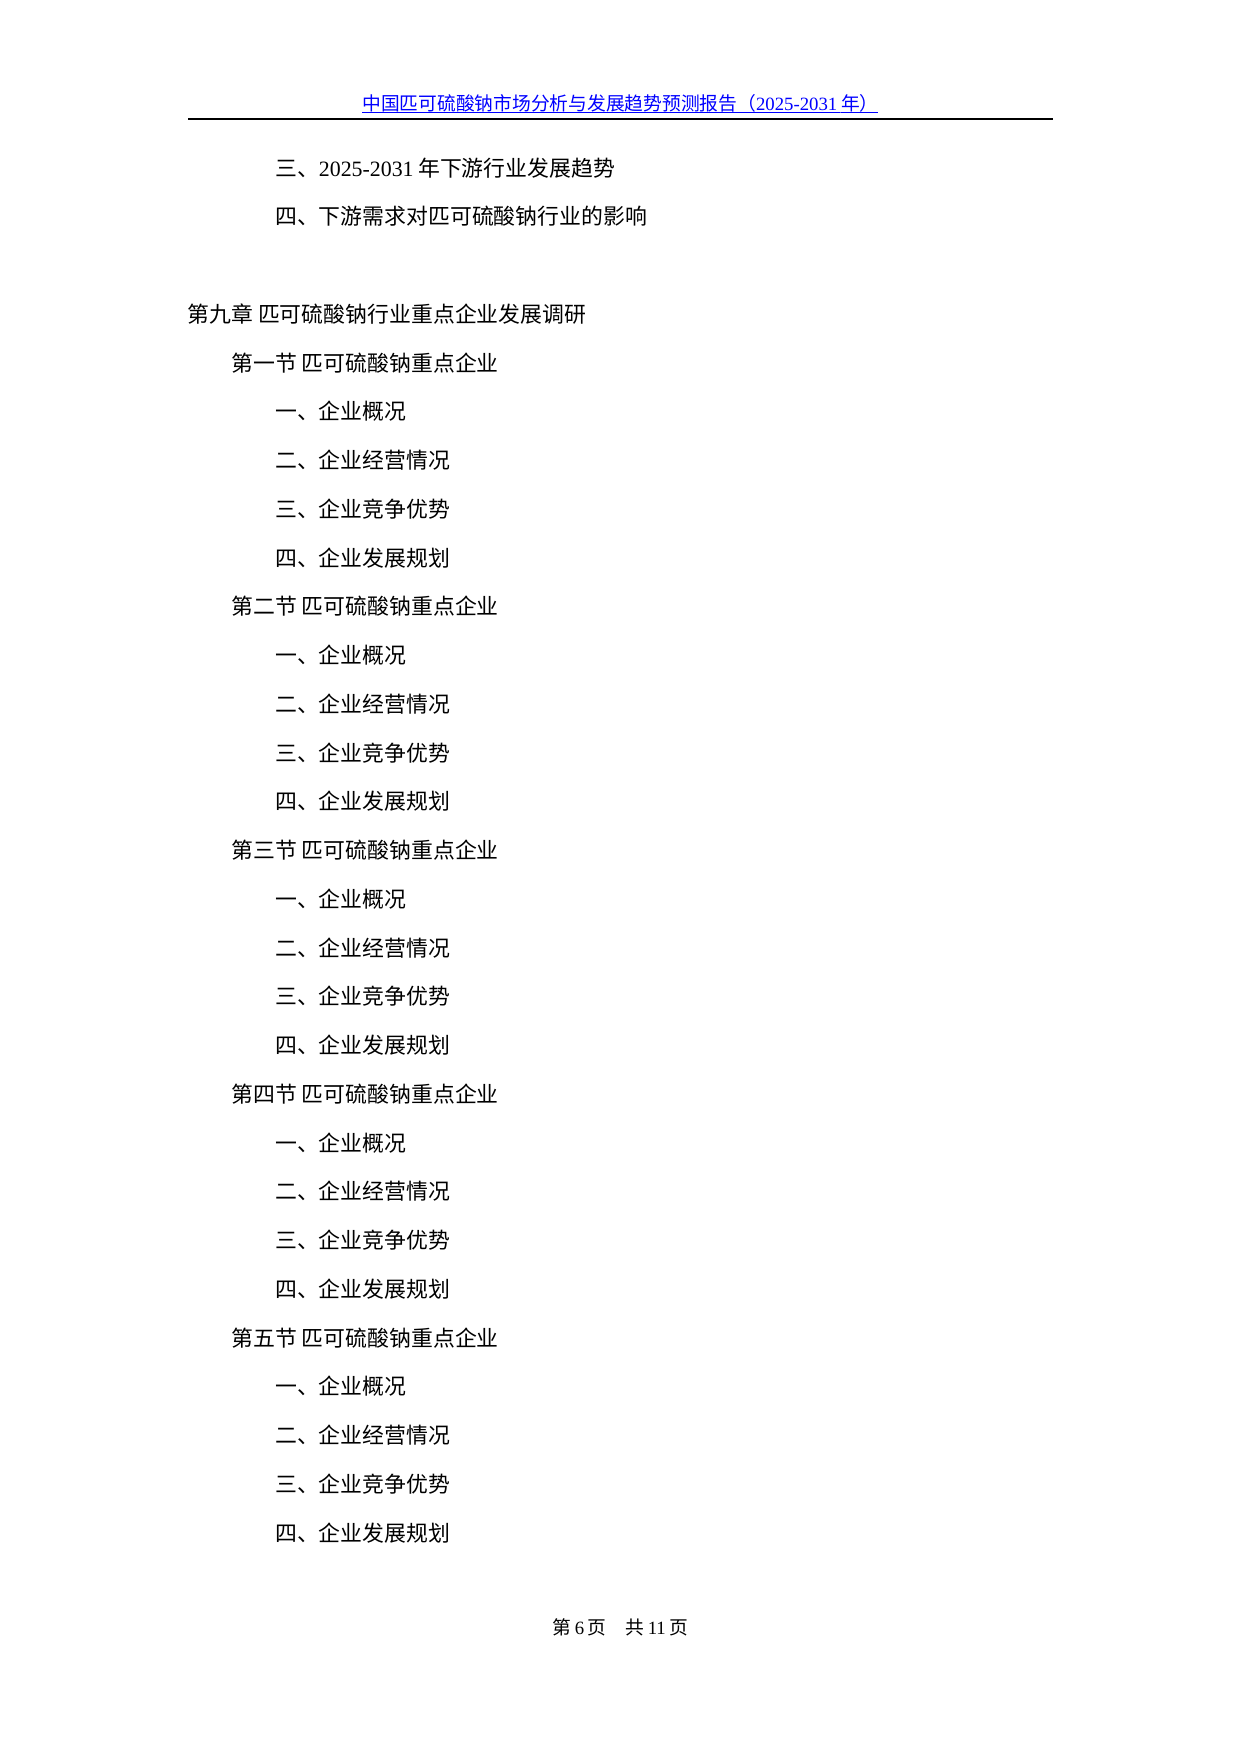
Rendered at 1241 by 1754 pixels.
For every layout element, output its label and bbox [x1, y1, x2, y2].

text [187, 150, 1053, 1548]
